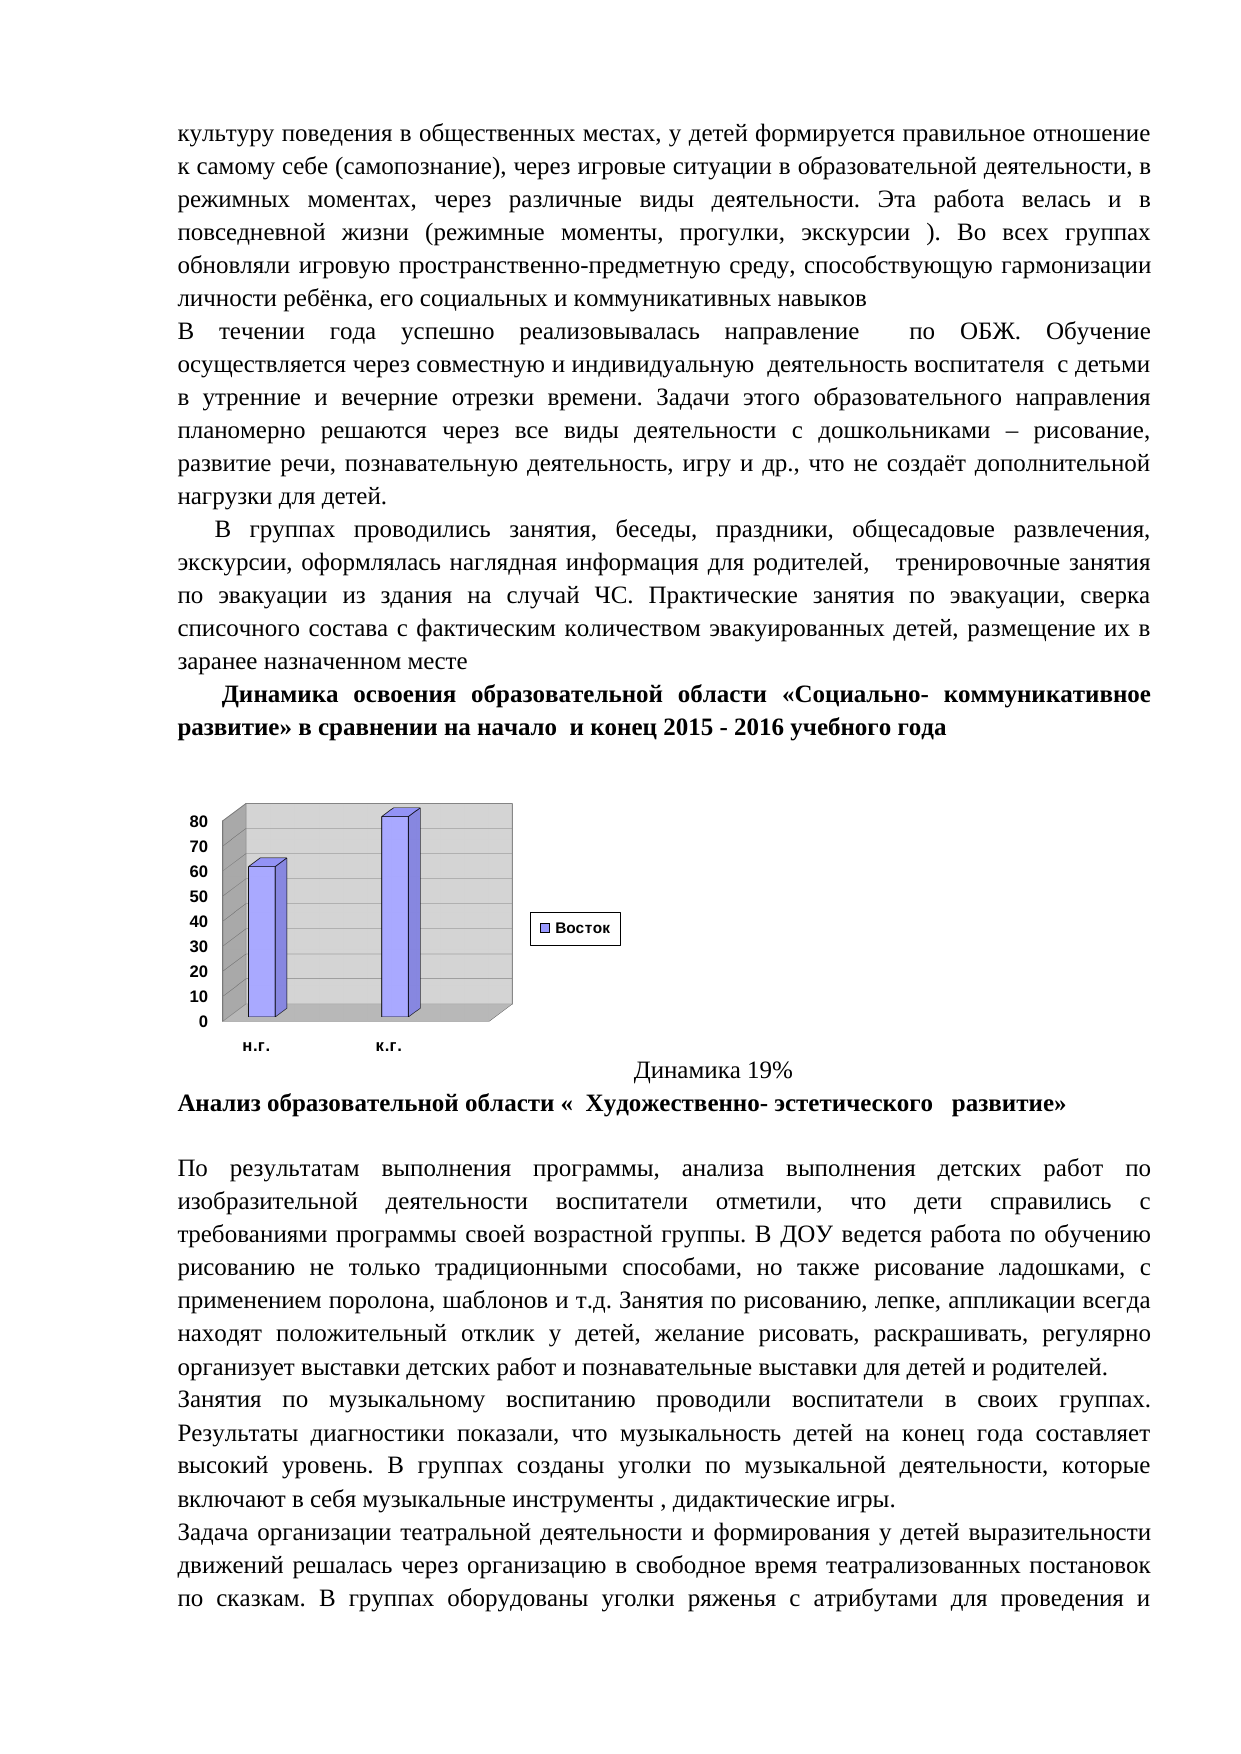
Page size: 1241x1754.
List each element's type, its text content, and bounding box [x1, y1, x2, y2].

text Динамика 19% [177, 778, 1152, 1084]
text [177, 1517, 1152, 1611]
text По результатам выполнения программы, анализа выполнения детских работ по изобразительной деятельности воспитатели отметили, что дети справились с требованиями программы своей возрастной группы. В ДОУ ведется работа по обучению рисованию не только традиционными способами, но также рисование ладошками, с применением поролона, шаблонов и т.д. Занятия по рисованию, лепке, аппликации всегда находят положительный отклик у детей, желание рисовать, раскрашивать, регулярно организует выставки детских работ и познавательные выставки для детей и родителей. [177, 1153, 1152, 1380]
text Занятия по музыкальному воспитанию проводили воспитатели в своих группах. Результаты диагностики показали, что музыкальность детей на конец года составляет высокий уровень. В группах созданы уголки по музыкальной деятельности, которые включают в себя музыкальные инструменты , дидактические игры. [177, 1384, 1152, 1512]
text В группах проводились занятия, беседы, праздники, общесадовые развлечения, экскурсии, оформлялась наглядная информация для родителей, тренировочные занятия по эвакуации из здания на случай ЧС. Практические занятия по эвакуации, сверка списочного состава с фактическим количеством эвакуированных детей, размещение их в заранее назначенном месте [177, 514, 1152, 675]
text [177, 118, 1152, 312]
text Динамика освоения образовательной области «Социально- коммуникативное развитие» в сравнении на начало и конец 2015 - 2016 учебного года [177, 679, 1152, 741]
text В течении года успешно реализовывалась направление по ОБЖ. Обучение осуществляется через совместную и индивидуальную деятельность воспитателя с детьми в утренние и вечерние отрезки времени. Задачи этого образовательного направления планомерно решаются через все виды деятельности с дошкольниками – рисование, развитие речи, познавательную деятельность, игру и др., что не создаёт дополнительной нагрузки для детей. [177, 316, 1152, 510]
text Анализ образовательной области « Художественно- эстетического развитие» [177, 1088, 1152, 1117]
